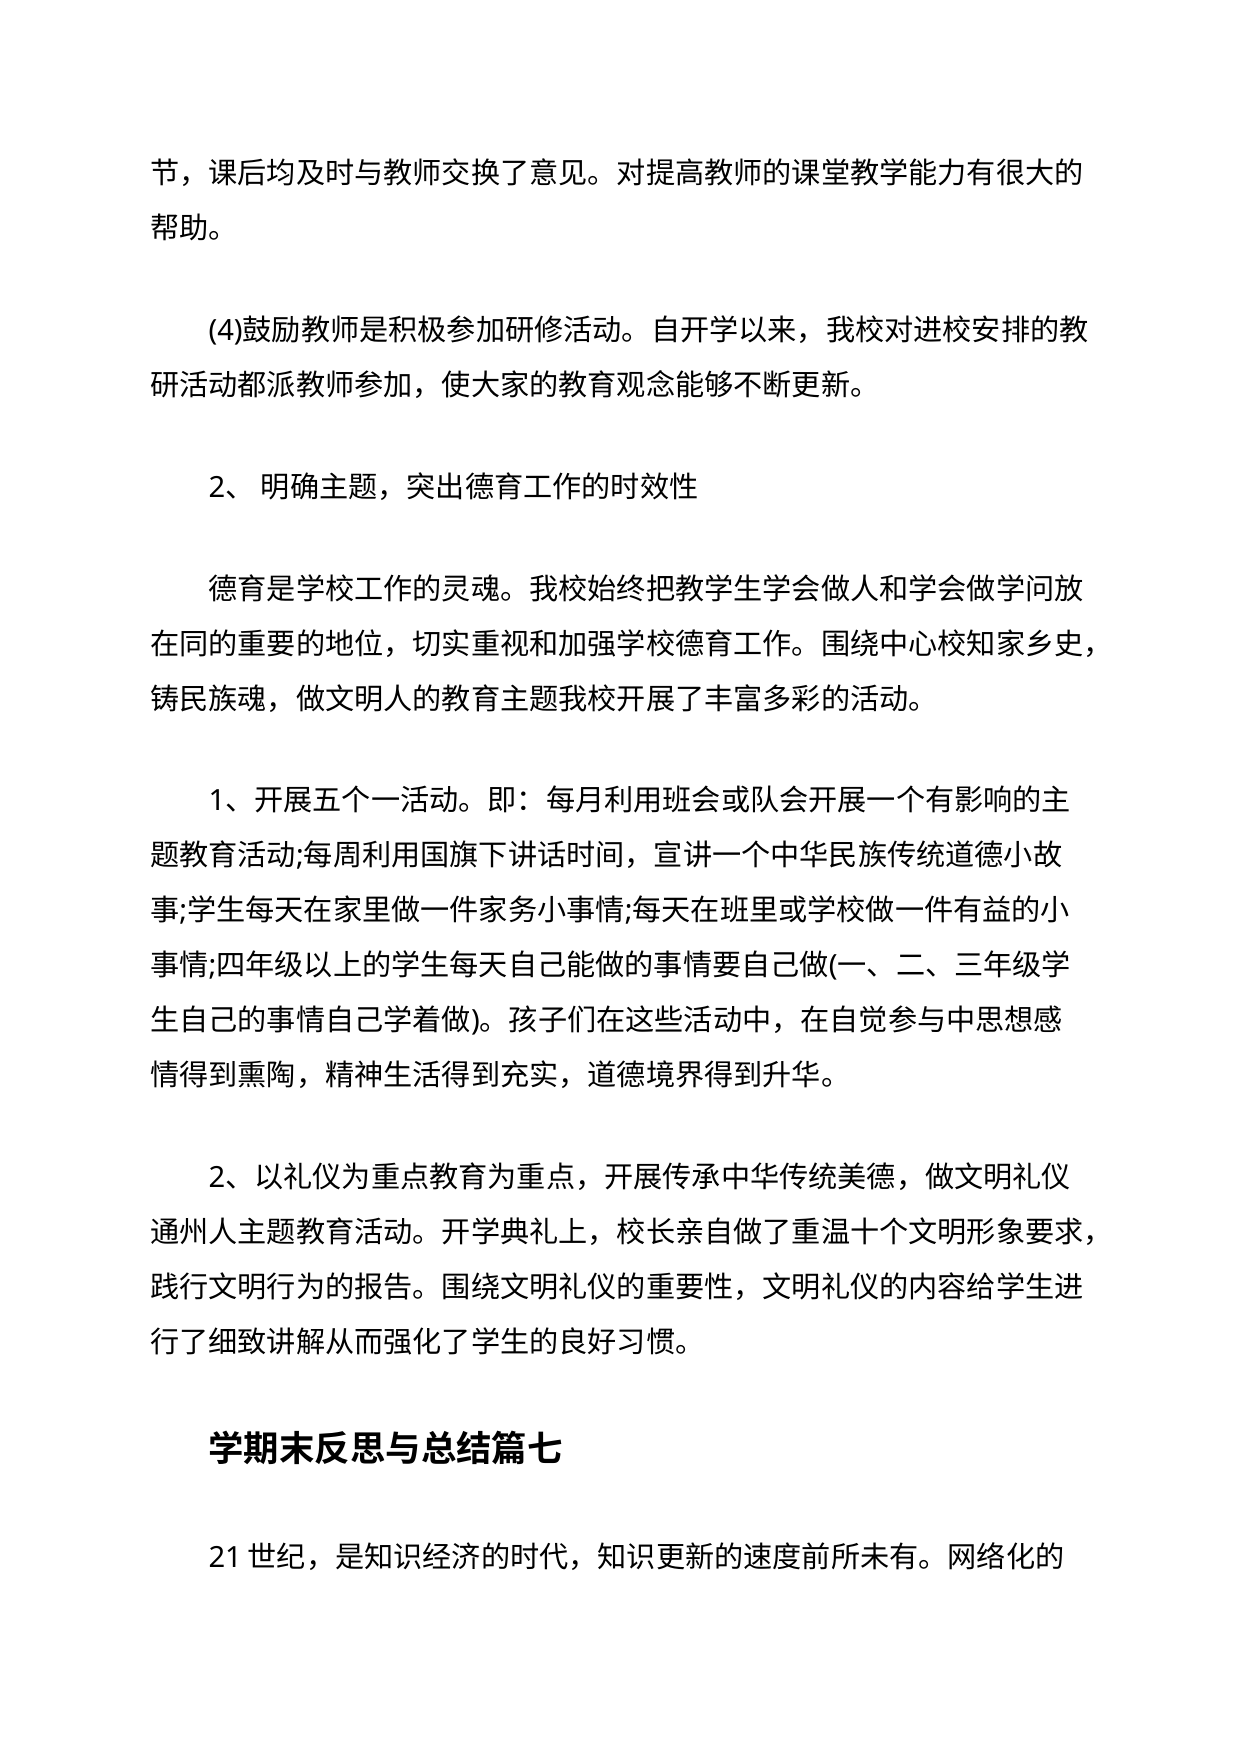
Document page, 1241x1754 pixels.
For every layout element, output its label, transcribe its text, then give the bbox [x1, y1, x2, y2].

text 学期末反思与总结篇七 [150, 1420, 1090, 1472]
text 德育是学校工作的灵魂。我校始终把教学生学会做人和学会做学问放在同的重要的地位，切实重视和加强学校德育工作。围绕中心校知家乡史，铸民族魂，做文明人的教育主题我校开展了丰富多彩的活动。 [150, 565, 1090, 717]
text (4)鼓励教师是积极参加研修活动。自开学以来，我校对进校安排的教研活动都派教师参加，使大家的教育观念能够不断更新。 [150, 307, 1090, 404]
text 1、开展五个一活动。即：每月利用班会或队会开展一个有影响的主题教育活动;每周利用国旗下讲话时间，宣讲一个中华民族传统道德小故事;学生每天在家里做一件家务小事情;每天在班里或学校做一件有益的小事情;四年级以上的学生每天自己能做的事情要自己做(一、二、三年级学生自己的事情自己学着做)。孩子们在这些活动中，在自觉参与中思想感情得到熏陶，精神生活得到充实，道德境界得到升华。 [150, 777, 1090, 1094]
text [150, 150, 1090, 247]
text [150, 1534, 1090, 1576]
text 2、以礼仪为重点教育为重点，开展传承中华传统美德，做文明礼仪通州人主题教育活动。开学典礼上，校长亲自做了重温十个文明形象要求，践行文明行为的报告。围绕文明礼仪的重要性，文明礼仪的内容给学生进行了细致讲解从而强化了学生的良好习惯。 [150, 1154, 1090, 1361]
text 2、 明确主题，突出德育工作的时效性 [150, 463, 1090, 506]
